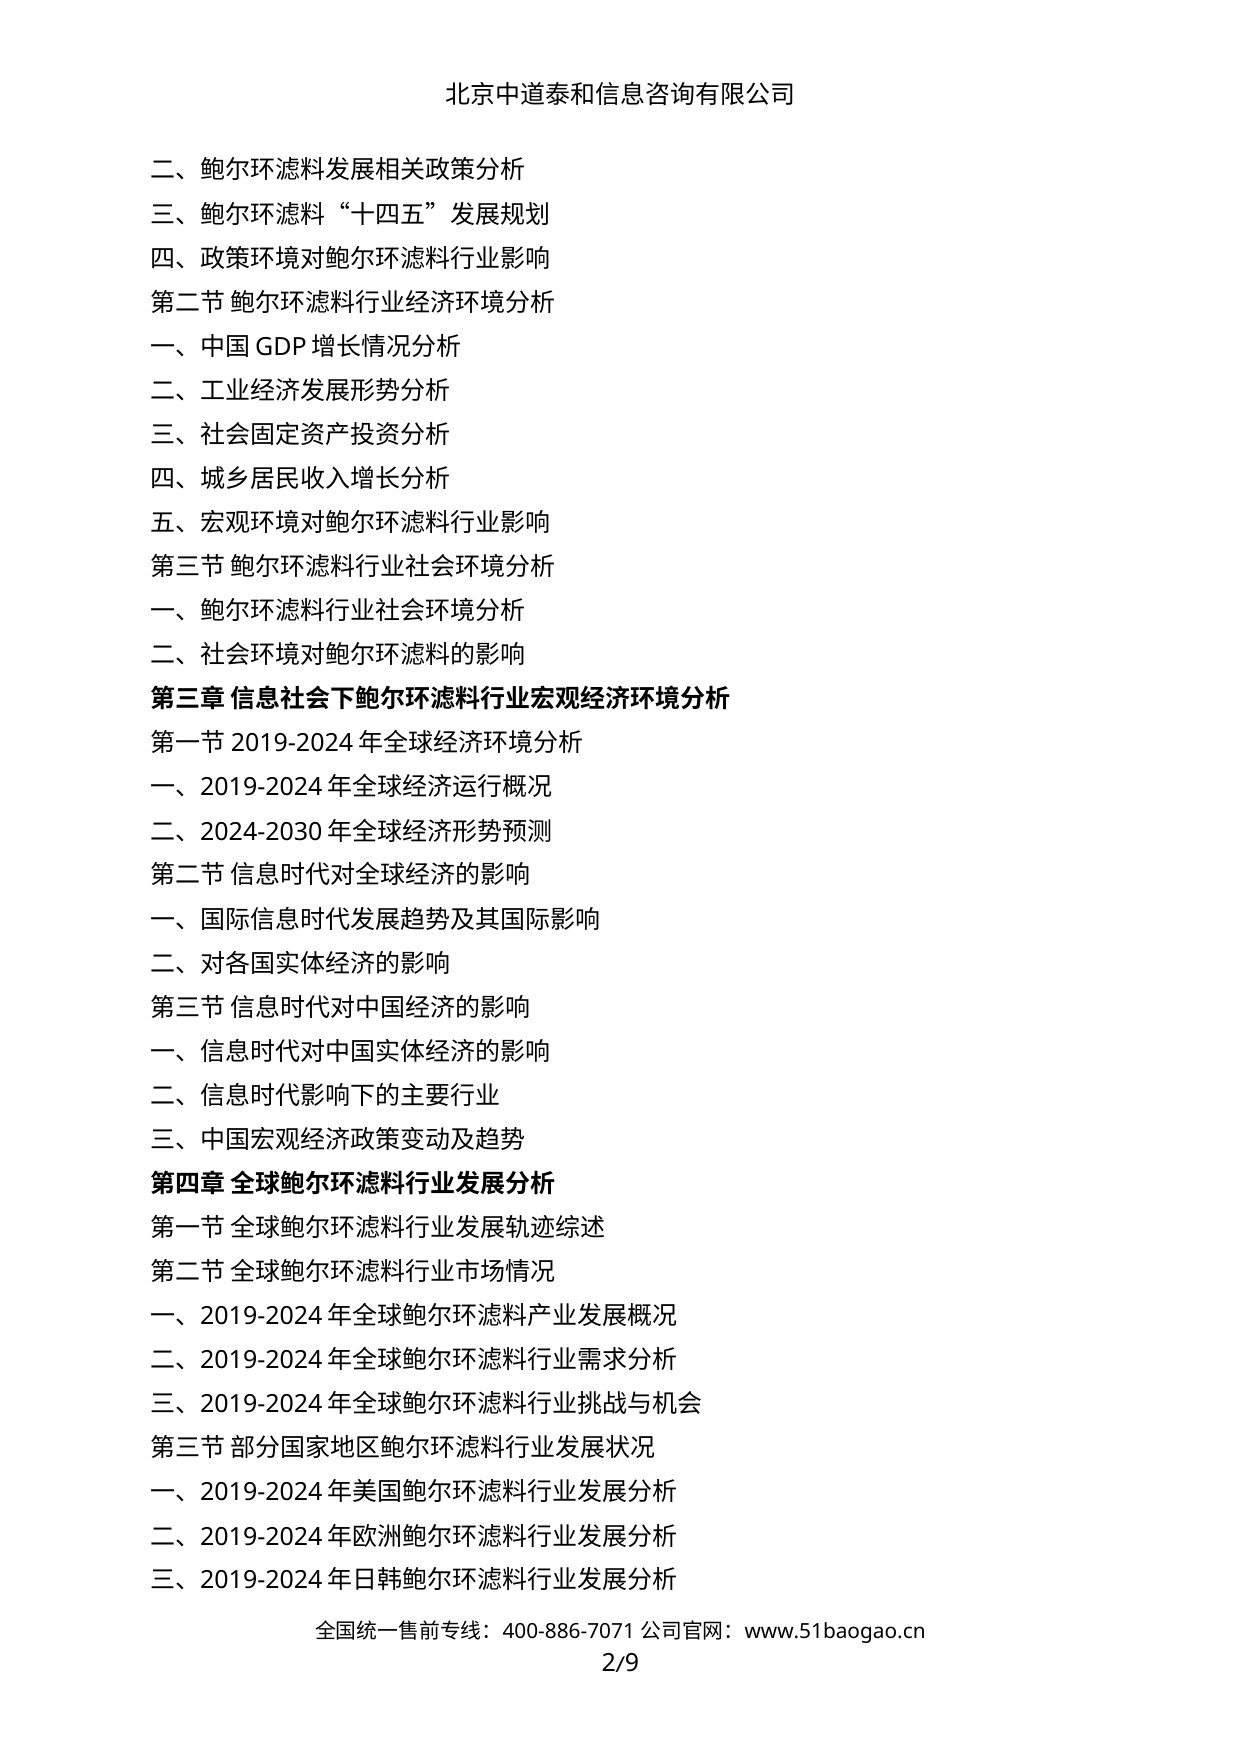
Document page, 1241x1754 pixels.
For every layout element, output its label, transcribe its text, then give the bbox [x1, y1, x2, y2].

text 第四章 全球鲍尔环滤料行业发展分析 [150, 1163, 1090, 1200]
text 第三章 信息社会下鲍尔环滤料行业宏观经济环境分析 [150, 679, 1090, 715]
text 一、2019-2024年美国鲍尔环滤料行业发展分析 [150, 1472, 1090, 1508]
text 一、信息时代对中国实体经济的影响 [150, 1031, 1090, 1067]
text 四、城乡居民收入增长分析 [150, 458, 1090, 495]
text 二、信息时代影响下的主要行业 [150, 1075, 1090, 1112]
text 二、2019-2024年欧洲鲍尔环滤料行业发展分析 [150, 1516, 1090, 1552]
text 二、2019-2024年全球鲍尔环滤料行业需求分析 [150, 1340, 1090, 1376]
text 第三节 部分国家地区鲍尔环滤料行业发展状况 [150, 1428, 1090, 1464]
text 第三节 信息时代对中国经济的影响 [150, 987, 1090, 1023]
text 二、鲍尔环滤料发展相关政策分析 [150, 150, 1090, 186]
text 三、2019-2024年日韩鲍尔环滤料行业发展分析 [150, 1560, 1090, 1596]
text 三、中国宏观经济政策变动及趋势 [150, 1119, 1090, 1156]
text 第二节 全球鲍尔环滤料行业市场情况 [150, 1252, 1090, 1288]
text 第三节 鲍尔环滤料行业社会环境分析 [150, 547, 1090, 583]
text 三、2019-2024年全球鲍尔环滤料行业挑战与机会 [150, 1384, 1090, 1420]
text 二、社会环境对鲍尔环滤料的影响 [150, 635, 1090, 671]
text 一、鲍尔环滤料行业社会环境分析 [150, 591, 1090, 627]
text 一、2019-2024年全球鲍尔环滤料产业发展概况 [150, 1296, 1090, 1332]
text 二、2024-2030年全球经济形势预测 [150, 811, 1090, 847]
text 第二节 鲍尔环滤料行业经济环境分析 [150, 282, 1090, 318]
text 一、2019-2024年全球经济运行概况 [150, 767, 1090, 803]
text 第一节 2019-2024年全球经济环境分析 [150, 723, 1090, 759]
text 第一节 全球鲍尔环滤料行业发展轨迹综述 [150, 1207, 1090, 1244]
text 三、鲍尔环滤料“十四五”发展规划 [150, 194, 1090, 230]
text 一、国际信息时代发展趋势及其国际影响 [150, 899, 1090, 935]
text 第二节 信息时代对全球经济的影响 [150, 855, 1090, 891]
text 四、政策环境对鲍尔环滤料行业影响 [150, 238, 1090, 274]
text 三、社会固定资产投资分析 [150, 414, 1090, 451]
text 二、工业经济发展形势分析 [150, 370, 1090, 407]
text 五、宏观环境对鲍尔环滤料行业影响 [150, 502, 1090, 539]
text 二、对各国实体经济的影响 [150, 943, 1090, 979]
text 一、中国GDP增长情况分析 [150, 326, 1090, 362]
